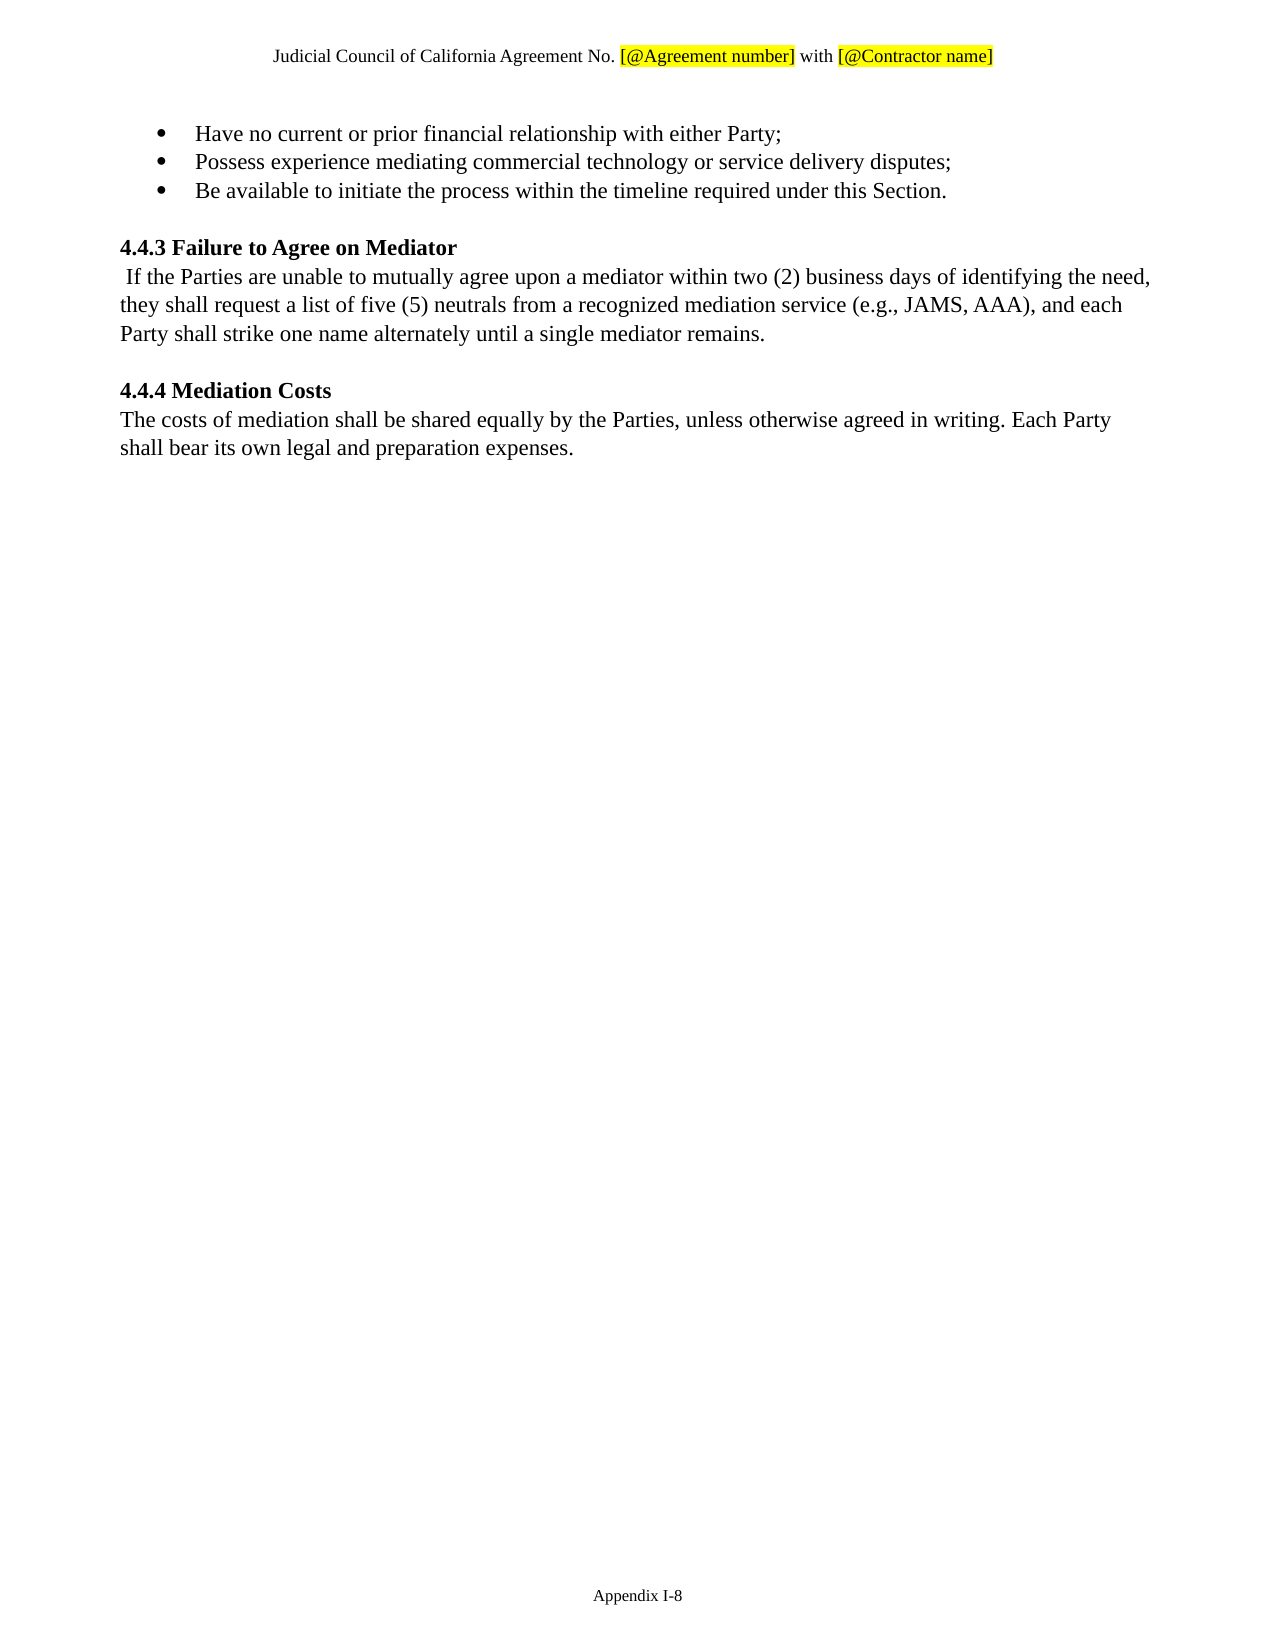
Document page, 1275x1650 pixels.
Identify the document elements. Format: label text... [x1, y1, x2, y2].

text 4.4.4 Mediation Costs The costs of mediation shall be shared equally by the Parties, unless otherwise agreed in writing. Each Party shall bear its own legal and preparation expenses. [120, 377, 1155, 461]
list Be available to initiate the process within the timeline required under this Section. [157, 177, 1155, 203]
text 4.4.3 Failure to Agree on Mediator If the Parties are unable to mutually agree upon a mediator within two (2) business days of identifying the need, they shall request a list of five (5) neutrals from a recognized mediation service (e.g., JAMS, AAA), and each Party shall strike one name alternately until a single mediator remains. [120, 234, 1155, 346]
list Possess experience mediating commercial technology or service delivery disputes; [157, 148, 1155, 175]
list Have no current or prior financial relationship with either Party; [157, 120, 1155, 146]
